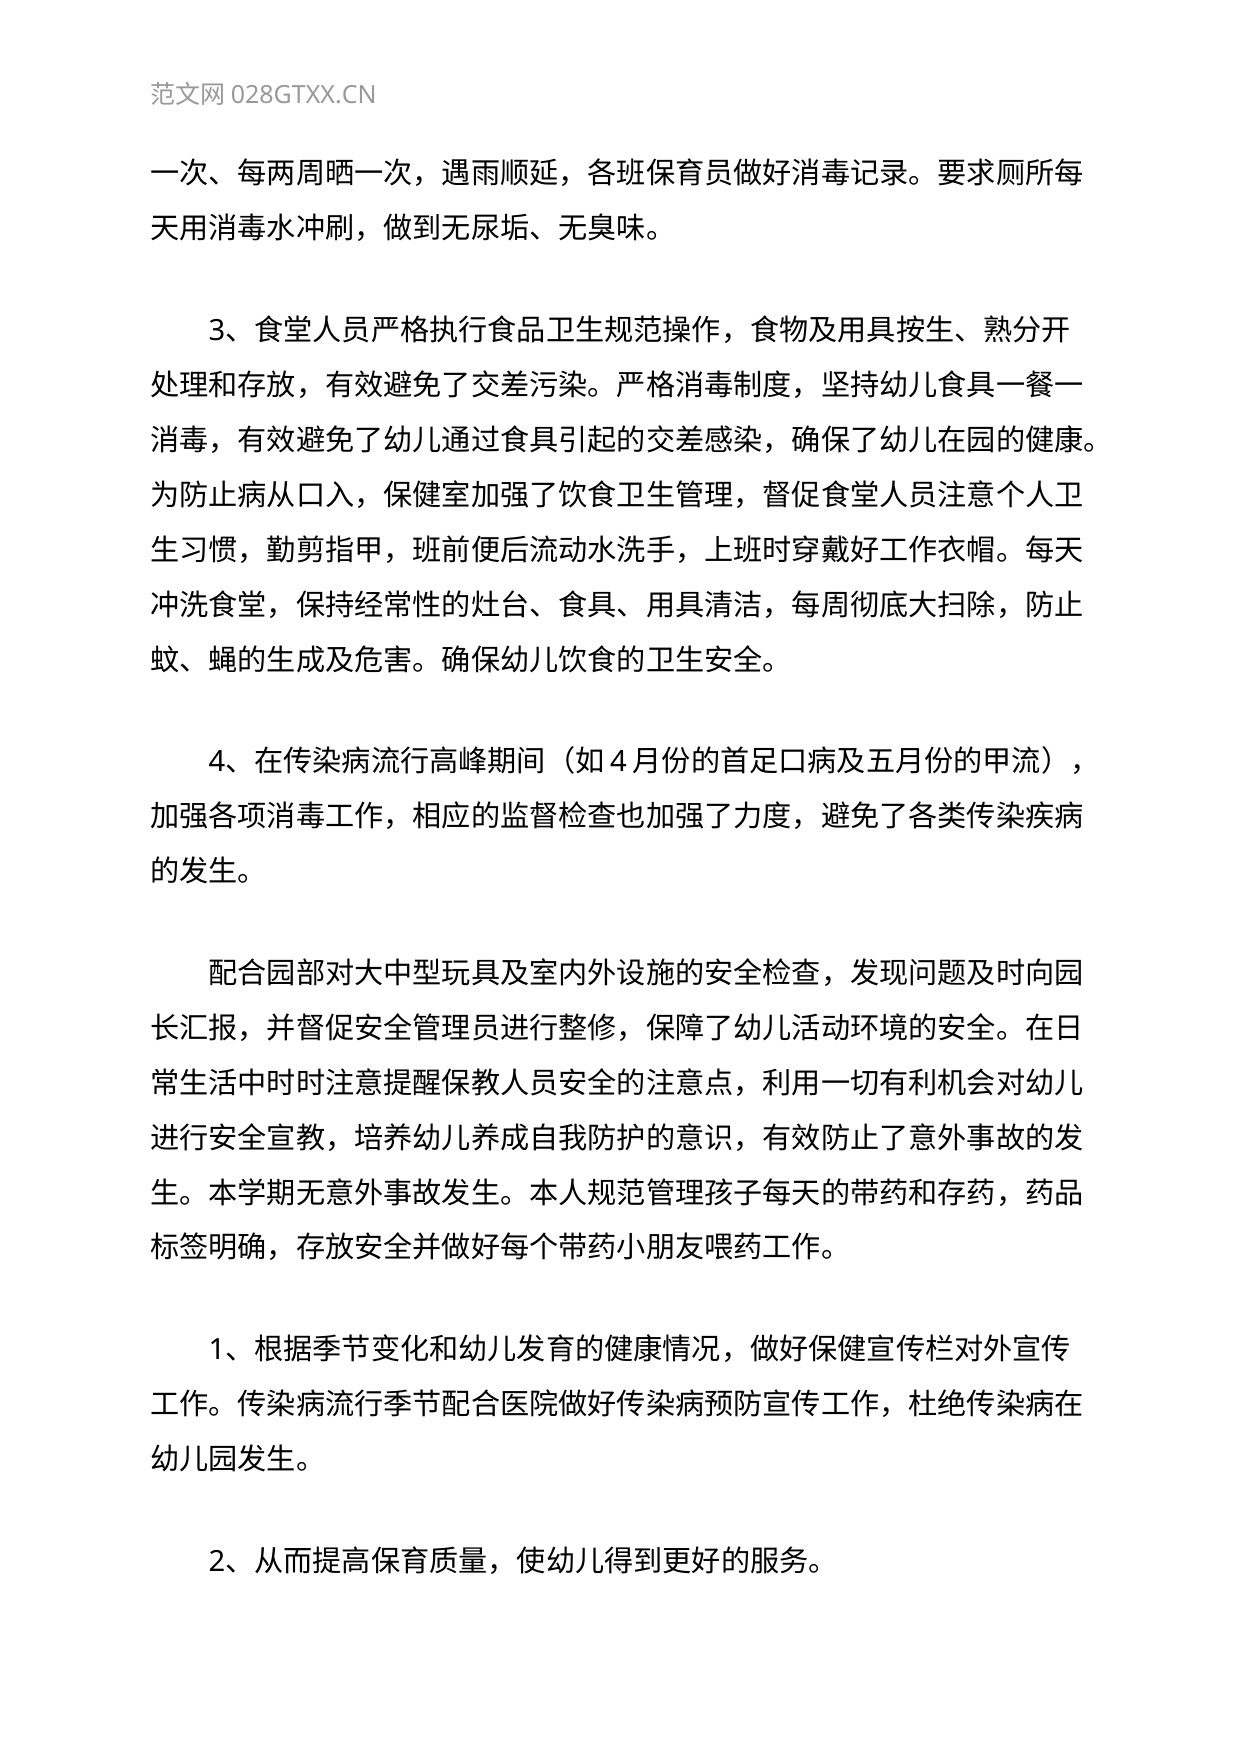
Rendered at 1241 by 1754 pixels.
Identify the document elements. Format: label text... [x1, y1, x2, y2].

text 2、从而提高保育质量，使幼儿得到更好的服务。 [150, 1537, 1090, 1580]
text 3、食堂人员严格执行食品卫生规范操作，食物及用具按生、熟分开处理和存放，有效避免了交差污染。严格消毒制度，坚持幼儿食具一餐一消毒，有效避免了幼儿通过食具引起的交差感染，确保了幼儿在园的健康。为防止病从口入，保健室加强了饮食卫生管理，督促食堂人员注意个人卫生习惯，勤剪指甲，班前便后流动水洗手，上班时穿戴好工作衣帽。每天冲洗食堂，保持经常性的灶台、食具、用具清洁，每周彻底大扫除，防止蚊、蝇的生成及危害。确保幼儿饮食的卫生安全。 [150, 307, 1090, 678]
text 1、根据季节变化和幼儿发育的健康情况，做好保健宣传栏对外宣传工作。传染病流行季节配合医院做好传染病预防宣传工作，杜绝传染病在幼儿园发生。 [150, 1326, 1090, 1478]
text 4、在传染病流行高峰期间（如4月份的首足口病及五月份的甲流），加强各项消毒工作，相应的监督检查也加强了力度，避免了各类传染疾病的发生。 [150, 738, 1090, 890]
text 配合园部对大中型玩具及室内外设施的安全检查，发现问题及时向园长汇报，并督促安全管理员进行整修，保障了幼儿活动环境的安全。在日常生活中时时注意提醒保教人员安全的注意点，利用一切有利机会对幼儿进行安全宣教，培养幼儿养成自我防护的意识，有效防止了意外事故的发生。本学期无意外事故发生。本人规范管理孩子每天的带药和存药，药品标签明确，存放安全并做好每个带药小朋友喂药工作。 [150, 949, 1090, 1266]
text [150, 150, 1090, 247]
